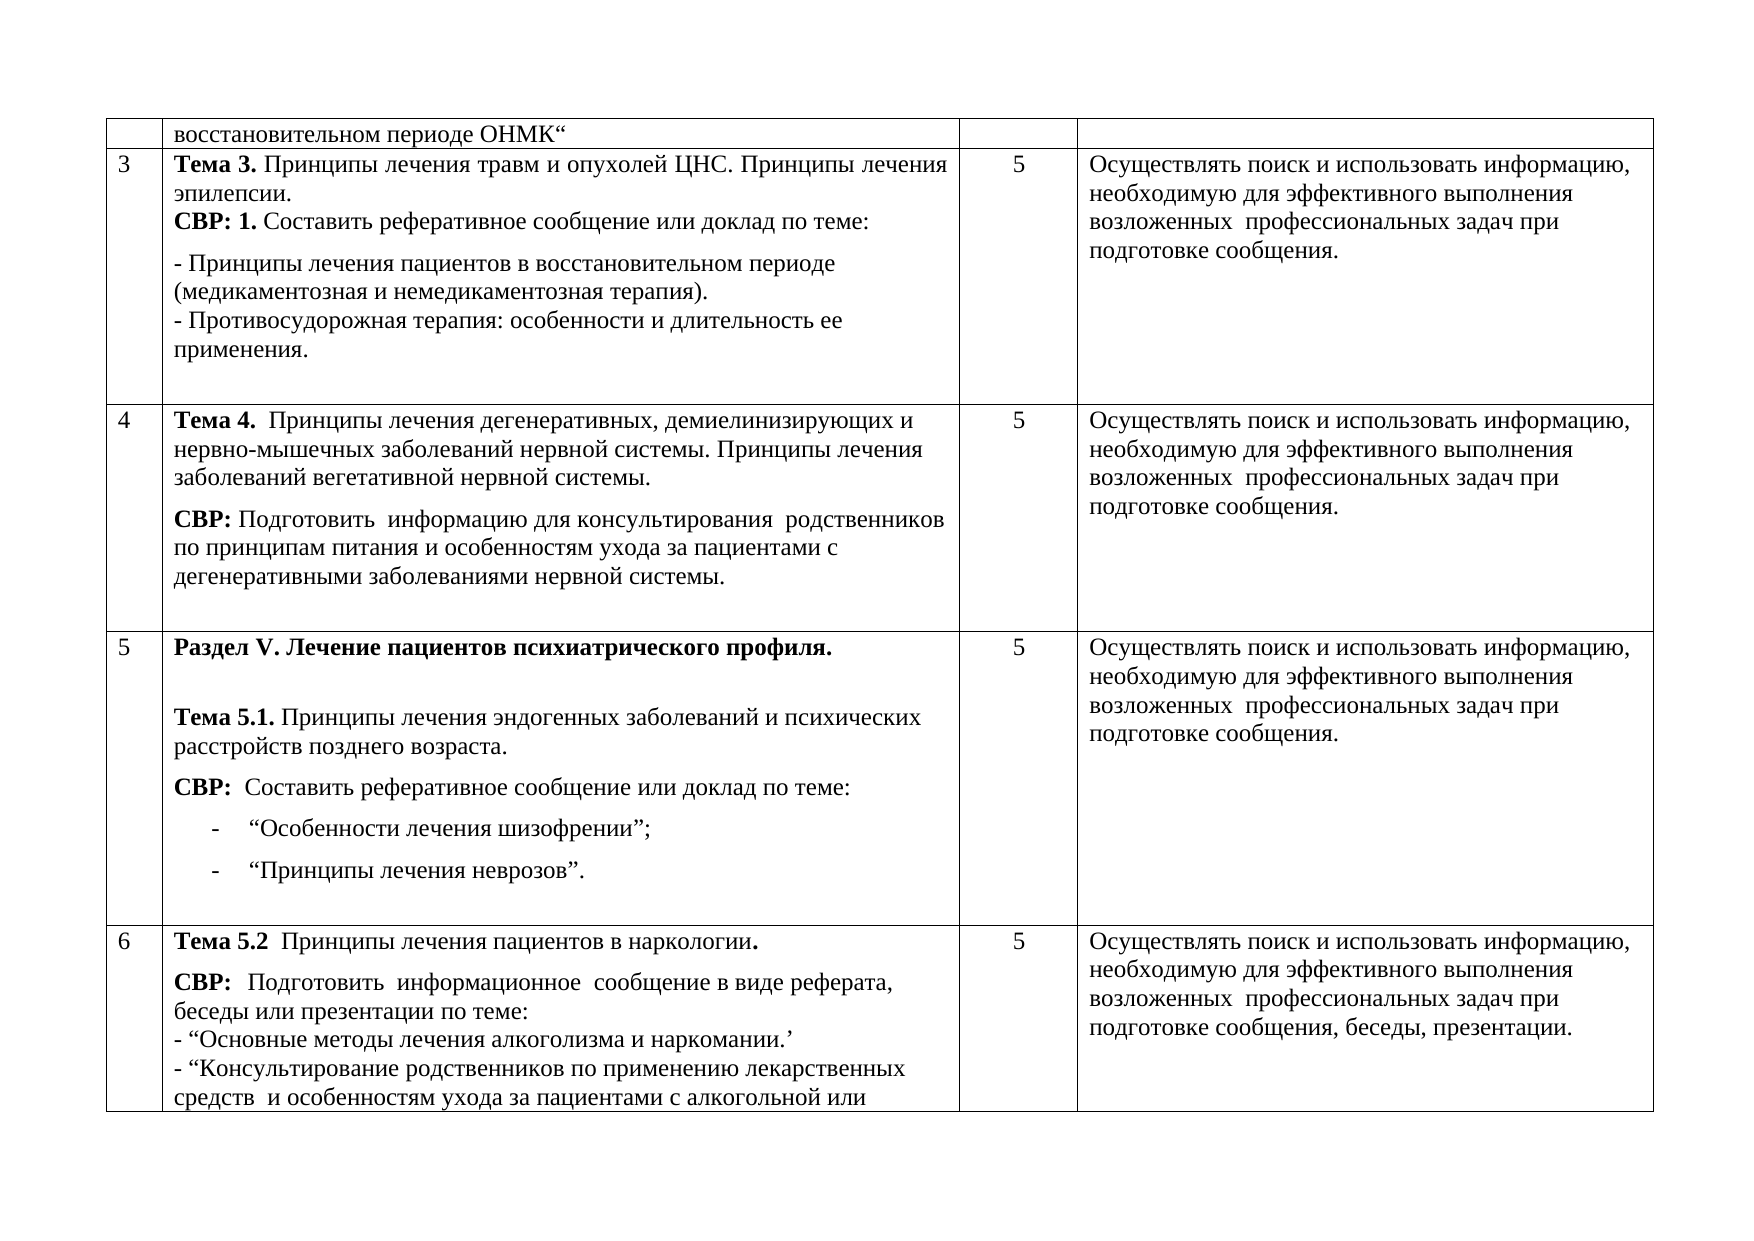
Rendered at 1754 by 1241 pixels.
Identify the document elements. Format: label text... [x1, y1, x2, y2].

table_cell Тема 4. Принципы лечения дегенеративных, демиелинизирующих и нервно-мышечных заболеваний нервной системы. Принципы лечения заболеваний вегетативной нервной системы. СВР: Подготовить информацию для консультирования родственников по принципам питания и особенностям ухода за пациентами с дегенеративными заболеваниями нервной системы. [163, 405, 959, 631]
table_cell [163, 119, 959, 148]
table_cell 3 [107, 149, 162, 404]
table_cell Осуществлять поиск и использовать информацию, необходимую для эффективного выполнения возложенных профессиональных задач при подготовке сообщения. [1078, 149, 1653, 404]
table_cell 6 [107, 926, 162, 1111]
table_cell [1078, 926, 1653, 1111]
table_cell Осуществлять поиск и использовать информацию, необходимую для эффективного выполнения возложенных профессиональных задач при подготовке сообщения. [1078, 405, 1653, 631]
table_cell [163, 926, 959, 1111]
table_cell 5 [960, 632, 1077, 925]
table_cell Раздел V. Лечение пациентов психиатрического профиля. Тема 5.1. Принципы лечения эндогенных заболеваний и психических расстройств позднего возраста. СВР: Составить реферативное сообщение или доклад по теме: “Особенности лечения шизофрении”; “Принципы лечения неврозов”. [163, 632, 959, 925]
table_cell 5 [960, 926, 1077, 1111]
table_cell 5 [960, 119, 1077, 148]
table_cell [1078, 119, 1653, 148]
table_cell 2 [107, 119, 162, 148]
table_cell Осуществлять поиск и использовать информацию, необходимую для эффективного выполнения возложенных профессиональных задач при подготовке сообщения. [1078, 632, 1653, 925]
table_cell 5 [960, 405, 1077, 631]
table_cell 4 [107, 405, 162, 631]
table_cell Тема 3. Принципы лечения травм и опухолей ЦНС. Принципы лечения эпилепсии. СВР: 1. Составить реферативное сообщение или доклад по теме: - Принципы лечения пациентов в восстановительном периоде (медикаментозная и немедикаментозная терапия). - Противосудорожная терапия: особенности и длительность ее применения. [163, 149, 959, 404]
table_cell 5 [107, 632, 162, 925]
table_cell 5 [960, 149, 1077, 404]
